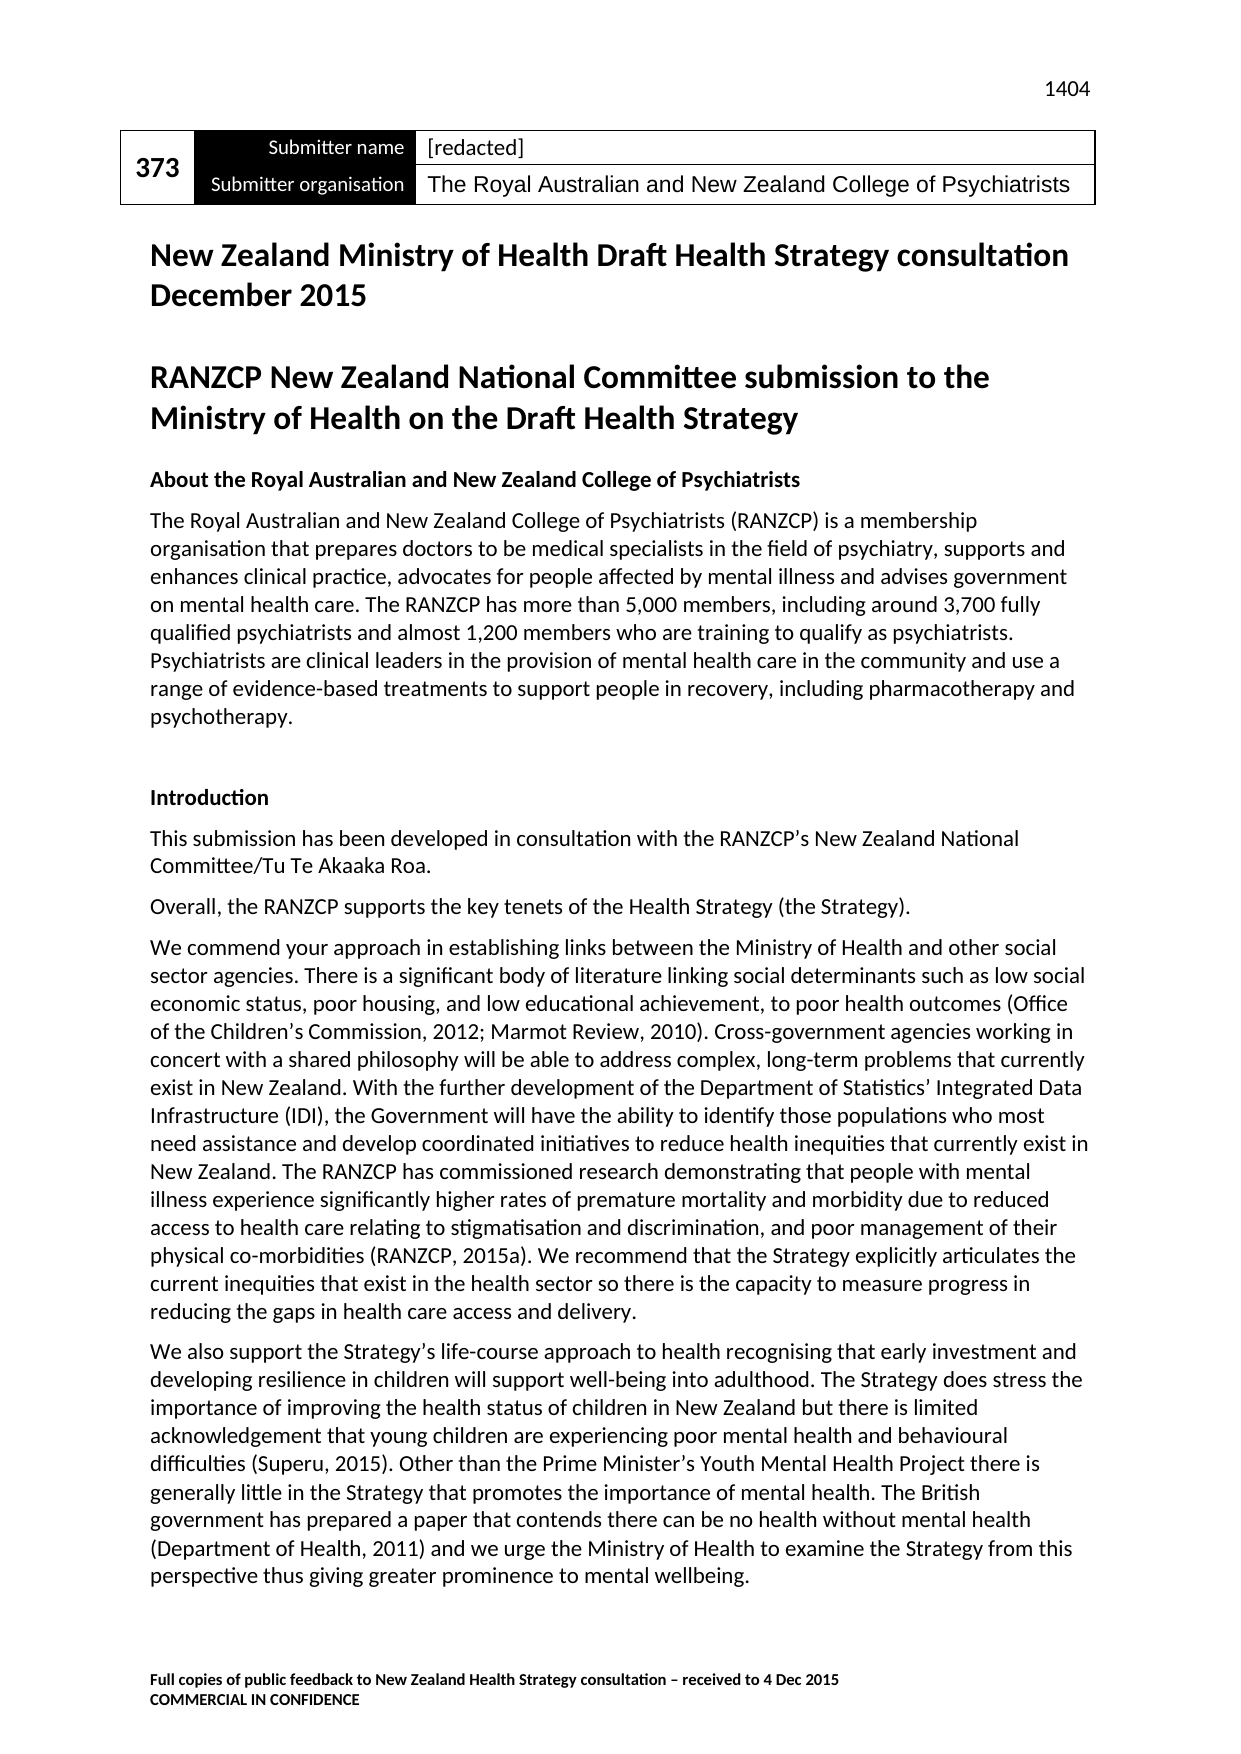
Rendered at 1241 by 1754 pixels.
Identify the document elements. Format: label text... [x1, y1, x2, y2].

text Overall, the RANZCP supports the key tenets of the Health Strategy (the Strategy). [150, 892, 1090, 920]
table_cell Submitter organisation [195, 165, 415, 204]
text About the Royal Australian and New Zealand College of Psychiatrists [150, 465, 1090, 493]
text December 2015 [150, 274, 1090, 315]
text New Zealand Ministry of Health Draft Health Strategy consultation [150, 234, 1090, 274]
text The Royal Australian and New Zealand College of Psychiatrists (RANZCP) is a membership organisation that prepares doctors to be medical specialists in the field of psychiatry, supports and enhances clinical practice, advocates for people affected by mental illness and advises government on mental health care. The RANZCP has more than 5,000 members, including around 3,700 fully qualified psychiatrists and almost 1,200 members who are training to qualify as psychiatrists. Psychiatrists are clinical leaders in the provision of mental health care in the community and use a range of evidence-based treatments to support people in recovery, including pharmacotherapy and psychotherapy. [150, 506, 1090, 730]
table_cell The Royal Australian and New Zealand College of Psychiatrists [416, 165, 1094, 204]
text We also support the Strategy’s life-course approach to health recognising that early investment and developing resilience in children will support well-being into adulthood. The Strategy does stress the importance of improving the health status of children in New Zealand but there is limited acknowledgement that young children are experiencing poor mental health and behavioural difficulties (Superu, 2015). Other than the Prime Minister’s Youth Mental Health Project there is generally little in the Strategy that promotes the importance of mental health. The British government has prepared a paper that contends there can be no health without mental health (Department of Health, 2011) and we urge the Ministry of Health to examine the Strategy from this perspective thus giving greater prominence to mental wellbeing. [150, 1337, 1090, 1590]
table_header Submitter name [195, 131, 415, 164]
table_header 373 [121, 131, 194, 204]
text This submission has been developed in consultation with the RANZCP’s New Zealand National Committee/Tu Te Akaaka Roa. [150, 824, 1090, 880]
text Introduction [150, 783, 1090, 811]
table_header [redacted] [416, 131, 1094, 164]
text We commend your approach in establishing links between the Ministry of Health and other social sector agencies. There is a significant body of literature linking social determinants such as low social economic status, poor housing, and low educational achievement, to poor health outcomes (Office of the Children’s Commission, 2012; Marmot Review, 2010). Cross-government agencies working in concert with a shared philosophy will be able to address complex, long-term problems that currently exist in New Zealand. With the further development of the Department of Statistics’ Integrated Data Infrastructure (IDI), the Government will have the ability to identify those populations who most need assistance and develop coordinated initiatives to reduce health inequities that currently exist in New Zealand. The RANZCP has commissioned research demonstrating that people with mental illness experience significantly higher rates of premature mortality and morbidity due to reduced access to health care relating to stigmatisation and discrimination, and poor management of their physical co-morbidities (RANZCP, 2015a). We recommend that the Strategy explicitly articulates the current inequities that exist in the health sector so there is the capacity to measure progress in reducing the gaps in health care access and delivery. [150, 933, 1090, 1325]
text RANZCP New Zealand National Committee submission to the Ministry of Health on the Draft Health Strategy [150, 356, 1090, 437]
